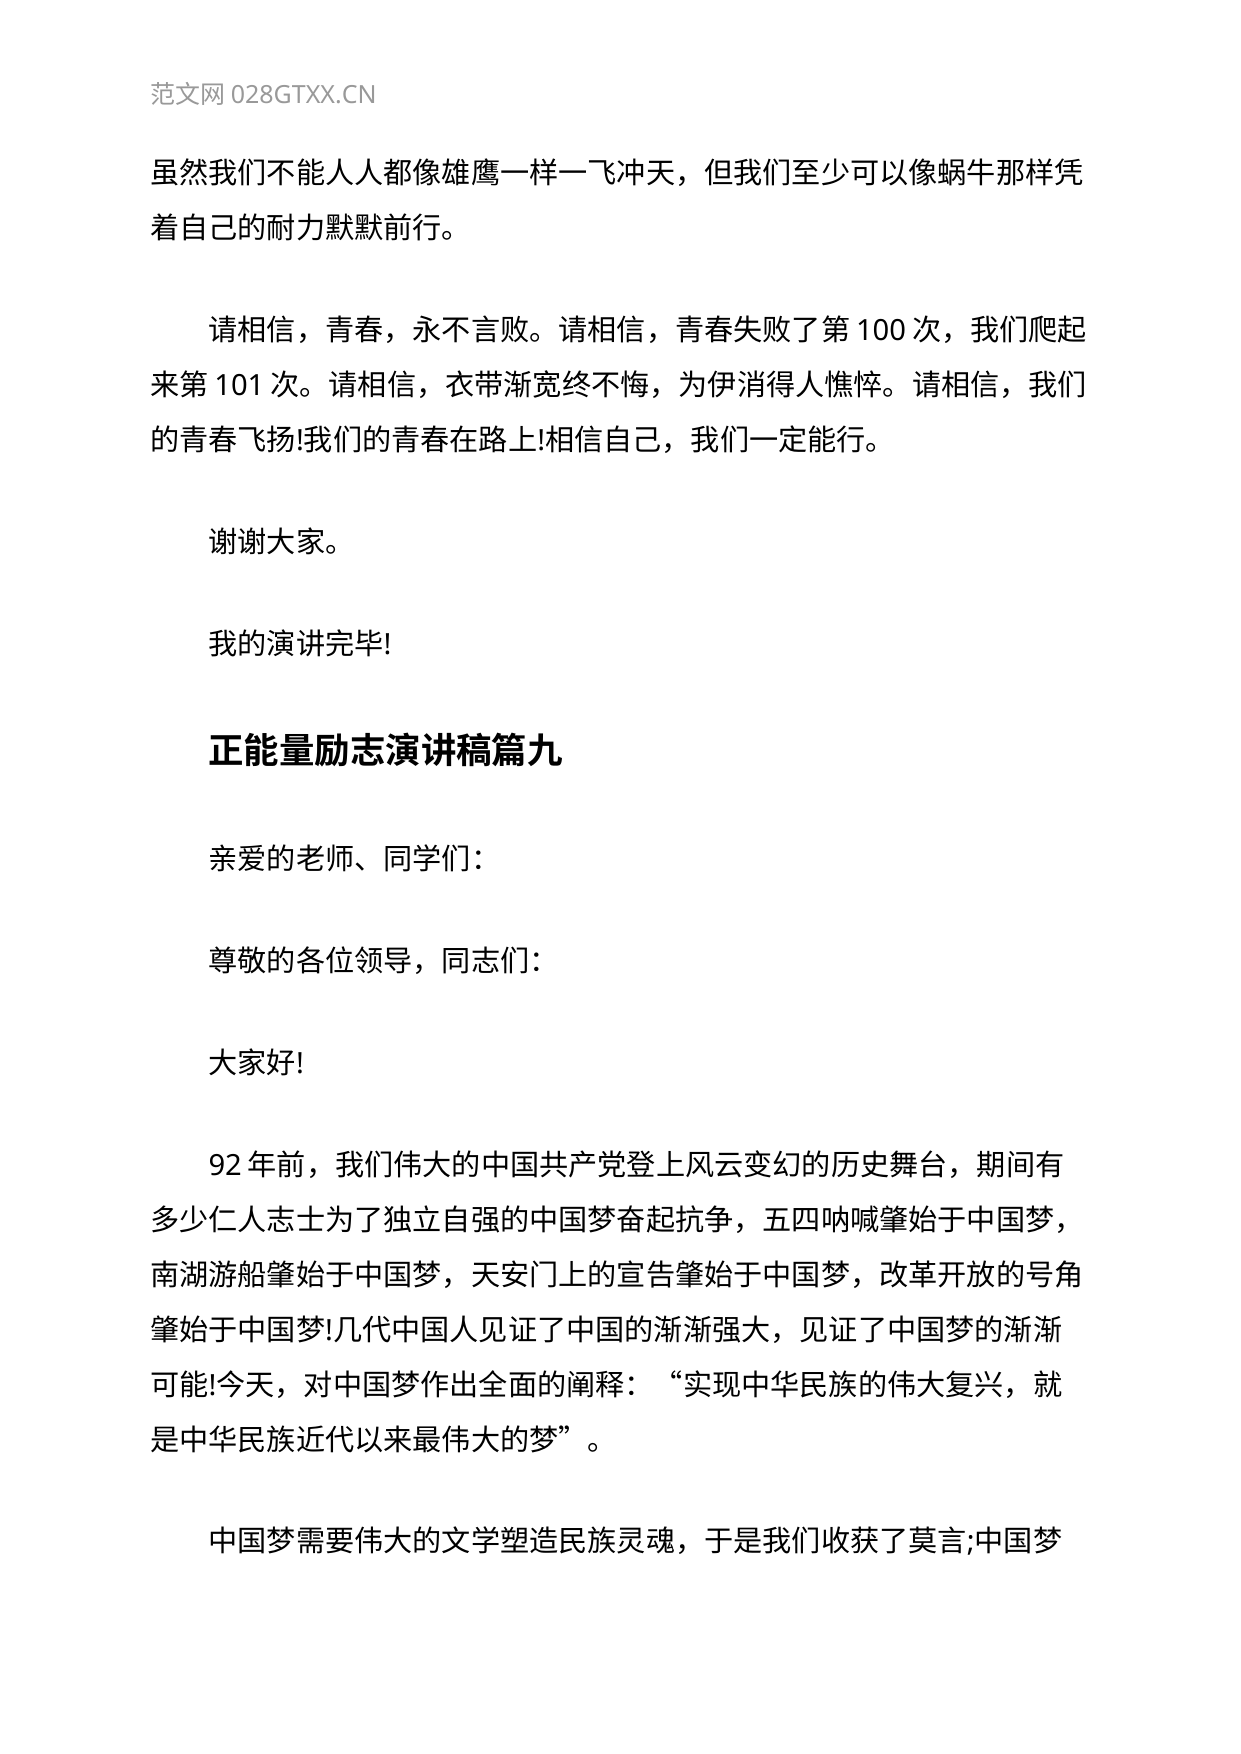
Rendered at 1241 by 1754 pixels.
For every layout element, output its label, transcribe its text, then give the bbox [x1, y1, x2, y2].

text 我的演讲完毕! [150, 620, 1090, 663]
text 亲爱的老师、同学们： [150, 836, 1090, 878]
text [150, 150, 1090, 247]
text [150, 1518, 1090, 1560]
text 92年前，我们伟大的中国共产党登上风云变幻的历史舞台，期间有多少仁人志士为了独立自强的中国梦奋起抗争，五四呐喊肇始于中国梦，南湖游船肇始于中国梦，天安门上的宣告肇始于中国梦，改革开放的号角肇始于中国梦!几代中国人见证了中国的渐渐强大，见证了中国梦的渐渐可能!今天，对中国梦作出全面的阐释：“实现中华民族的伟大复兴，就是中华民族近代以来最伟大的梦”。 [150, 1141, 1090, 1458]
text 尊敬的各位领导，同志们： [150, 938, 1090, 980]
text 请相信，青春，永不言败。请相信，青春失败了第100次，我们爬起来第101次。请相信，衣带渐宽终不悔，为伊消得人憔悴。请相信，我们的青春飞扬!我们的青春在路上!相信自己，我们一定能行。 [150, 307, 1090, 459]
text 正能量励志演讲稿篇九 [150, 722, 1090, 774]
text 大家好! [150, 1039, 1090, 1082]
text 谢谢大家。 [150, 519, 1090, 561]
